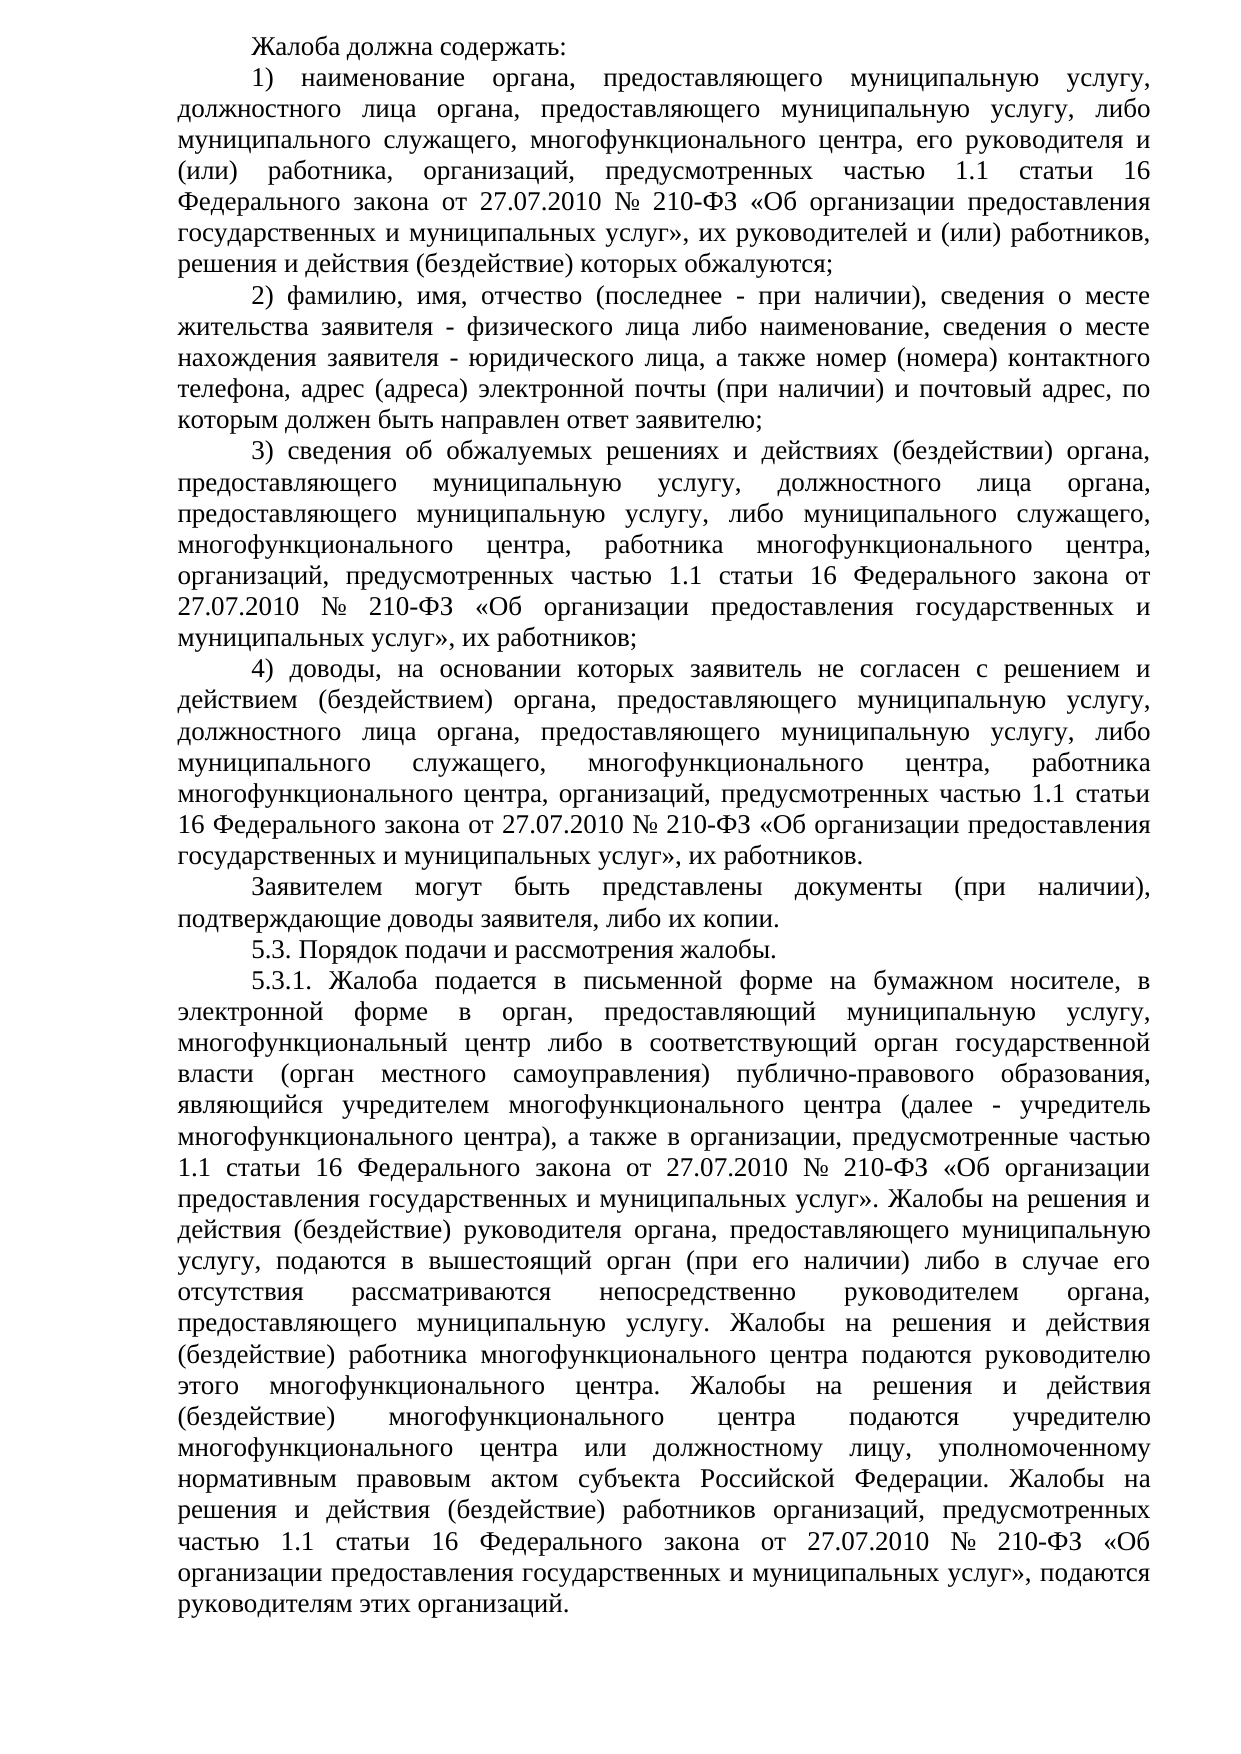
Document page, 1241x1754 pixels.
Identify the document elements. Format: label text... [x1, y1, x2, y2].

text 1) наименование органа, предоставляющего муниципальную услугу, должностного лица органа, предоставляющего муниципальную услугу, либо муниципального служащего, многофункционального центра, его руководителя и (или) работника, организаций, предусмотренных частью 1.1 статьи 16 Федерального закона от 27.07.2010 № 210-ФЗ «Об организации предоставления государственных и муниципальных услуг», их руководителей и (или) работников, решения и действия (бездействие) которых обжалуются; [177, 61, 1152, 279]
text 5.3.1. Жалоба подается в письменной форме на бумажном носителе, в электронной форме в орган, предоставляющий муниципальную услугу, многофункциональный центр либо в соответствующий орган государственной власти (орган местного самоуправления) публично-правового образования, являющийся учредителем многофункционального центра (далее - учредитель многофункционального центра), а также в организации, предусмотренные частью 1.1 статьи 16 Федерального закона от 27.07.2010 № 210-ФЗ «Об организации предоставления государственных и муниципальных услуг». Жалобы на решения и действия (бездействие) руководителя органа, предоставляющего муниципальную услугу, подаются в вышестоящий орган (при его наличии) либо в случае его отсутствия рассматриваются непосредственно руководителем органа, предоставляющего муниципальную услугу. Жалобы на решения и действия (бездействие) работника многофункционального центра подаются руководителю этого многофункционального центра. Жалобы на решения и действия (бездействие) многофункционального центра подаются учредителю многофункционального центра или должностному лицу, уполномоченному нормативным правовым актом субъекта Российской Федерации. Жалобы на решения и действия (бездействие) работников организаций, предусмотренных частью 1.1 статьи 16 Федерального закона от 27.07.2010 № 210-ФЗ «Об организации предоставления государственных и муниципальных услуг», подаются руководителям этих организаций. [177, 964, 1152, 1618]
text 5.3. Порядок подачи и рассмотрения жалобы. [177, 933, 1152, 964]
text 4) доводы, на основании которых заявитель не согласен с решением и действием (бездействием) органа, предоставляющего муниципальную услугу, должностного лица органа, предоставляющего муниципальную услугу, либо муниципального служащего, многофункционального центра, работника многофункционального центра, организаций, предусмотренных частью 1.1 статьи 16 Федерального закона от 27.07.2010 № 210-ФЗ «Об организации предоставления государственных и муниципальных услуг», их работников. [177, 652, 1152, 871]
text Жалоба должна содержать: [177, 29, 1152, 61]
text 3) сведения об обжалуемых решениях и действиях (бездействии) органа, предоставляющего муниципальную услугу, должностного лица органа, предоставляющего муниципальную услугу, либо муниципального служащего, многофункционального центра, работника многофункционального центра, организаций, предусмотренных частью 1.1 статьи 16 Федерального закона от 27.07.2010 № 210-ФЗ «Об организации предоставления государственных и муниципальных услуг», их работников; [177, 434, 1152, 652]
text 2) фамилию, имя, отчество (последнее - при наличии), сведения о месте жительства заявителя - физического лица либо наименование, сведения о месте нахождения заявителя - юридического лица, а также номер (номера) контактного телефона, адрес (адреса) электронной почты (при наличии) и почтовый адрес, по которым должен быть направлен ответ заявителю; [177, 279, 1152, 434]
text Заявителем могут быть представлены документы (при наличии), подтверждающие доводы заявителя, либо их копии. [177, 871, 1152, 933]
